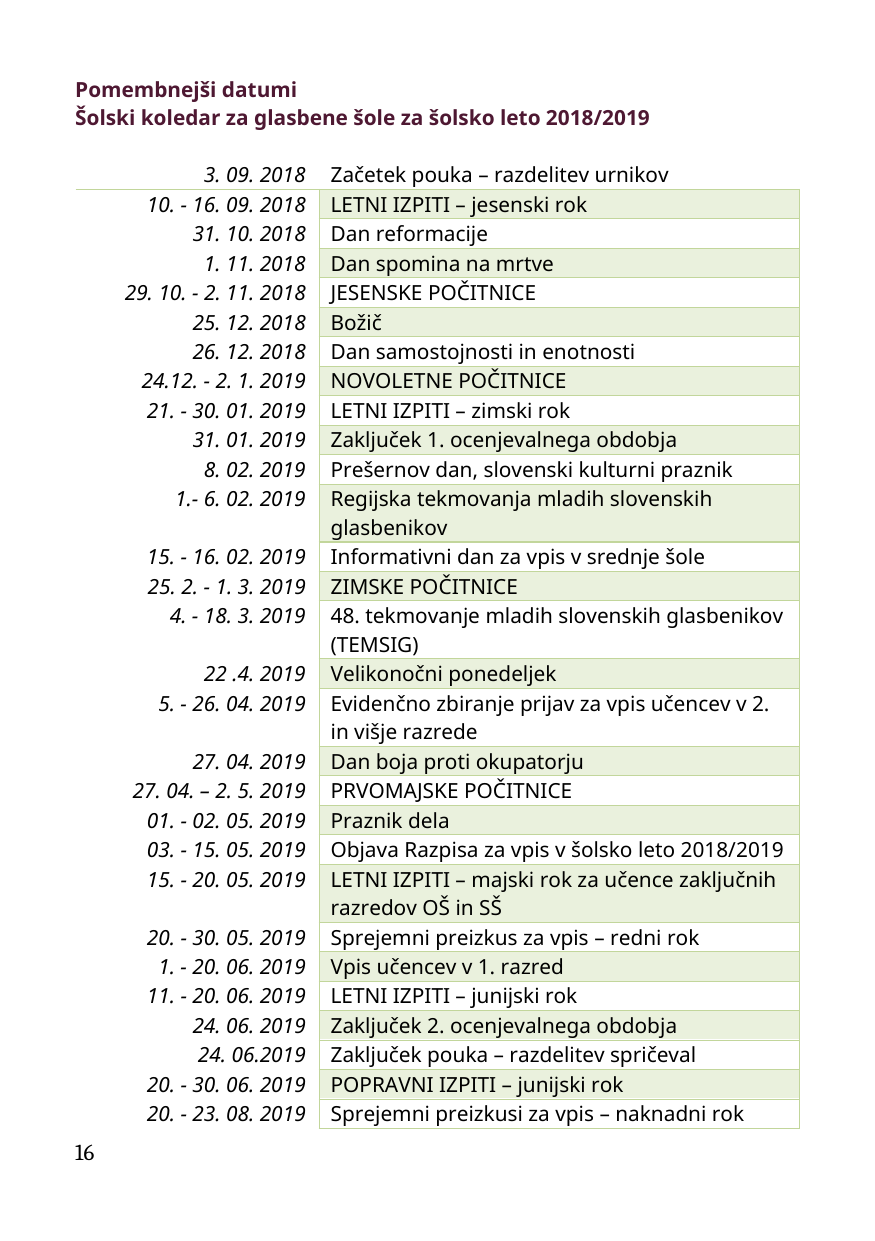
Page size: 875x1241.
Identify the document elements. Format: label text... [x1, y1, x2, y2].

table_cell Božič [320, 308, 799, 336]
table_cell 48. tekmovanje mladih slovenskih glasbenikov (TEMSIG) [320, 601, 799, 658]
table_cell 1. 11. 2018 [76, 248, 319, 277]
table_cell 26. 12. 2018 [76, 336, 319, 366]
table_cell 27. 04. – 2. 5. 2019 [76, 775, 319, 805]
table_cell Dan boja proti okupatorju [320, 747, 799, 775]
table_cell 25. 2. - 1. 3. 2019 [76, 571, 319, 600]
subtitle Pomembnejši datumi [75, 75, 799, 103]
table_cell 1. - 20. 06. 2019 [76, 951, 319, 981]
table_cell Zaključek 2. ocenjevalnega obdobja [320, 1011, 799, 1039]
table_cell Vpis učencev v 1. razred [320, 952, 799, 981]
table_cell Velikonočni ponedeljek [320, 659, 799, 688]
table_cell Sprejemni preizkusi za vpis – naknadni rok [320, 1100, 799, 1128]
table_cell 20. - 23. 08. 2019 [76, 1099, 319, 1128]
table_cell 10. - 16. 09. 2018 [76, 190, 319, 218]
table_cell Prešernov dan, slovenski kulturni praznik [320, 455, 799, 483]
table_cell 22 .4. 2019 [76, 658, 319, 688]
table_cell JESENSKE POČITNICE [320, 278, 799, 307]
table_cell Dan samostojnosti in enotnosti [320, 337, 799, 366]
table_cell 11. - 20. 06. 2019 [76, 981, 319, 1010]
table_cell 4. - 18. 3. 2019 [76, 600, 319, 658]
table_cell Evidenčno zbiranje prijav za vpis učencev v 2. in višje razrede [320, 689, 799, 746]
table_cell PRVOMAJSKE POČITNICE [320, 776, 799, 805]
table_cell 31. 01. 2019 [76, 425, 319, 454]
table_cell Regijska tekmovanja mladih slovenskih glasbenikov [320, 485, 799, 541]
table_cell LETNI IZPITI – zimski rok [320, 396, 799, 424]
table_cell 20. - 30. 06. 2019 [76, 1069, 319, 1098]
table_cell 20. - 30. 05. 2019 [76, 922, 319, 951]
table_cell LETNI IZPITI – jesenski rok [320, 190, 799, 218]
table_cell 5. - 26. 04. 2019 [76, 688, 319, 746]
table_cell 21. - 30. 01. 2019 [76, 395, 319, 424]
table_cell Zaključek 1. ocenjevalnega obdobja [320, 426, 799, 454]
table_cell Sprejemni preizkus za vpis – redni rok [320, 923, 799, 951]
table_cell Informativni dan za vpis v srednje šole [320, 543, 799, 571]
table_cell 15. - 20. 05. 2019 [76, 864, 319, 922]
table_cell 15. - 16. 02. 2019 [76, 541, 319, 571]
table_cell 31. 10. 2018 [76, 218, 319, 248]
table_cell NOVOLETNE POČITNICE [320, 367, 799, 395]
table_header Začetek pouka – razdelitev urnikov [319, 160, 799, 189]
table_cell 24. 06.2019 [76, 1040, 319, 1069]
table_cell 03. - 15. 05. 2019 [76, 834, 319, 864]
table_cell 24.12. - 2. 1. 2019 [76, 366, 319, 395]
table_cell 1.- 6. 02. 2019 [76, 484, 319, 541]
table_cell 8. 02. 2019 [76, 454, 319, 483]
subtitle Šolski koledar za glasbene šole za šolsko leto 2018/2019 [75, 103, 799, 132]
table_cell 01. - 02. 05. 2019 [76, 805, 319, 834]
table_cell Dan reformacije [320, 219, 799, 248]
table_cell LETNI IZPITI – junijski rok [320, 982, 799, 1010]
table_cell 29. 10. - 2. 11. 2018 [76, 277, 319, 307]
table_cell Objava Razpisa za vpis v šolsko leto 2018/2019 [320, 835, 799, 864]
table_cell 25. 12. 2018 [76, 307, 319, 336]
table_cell Zaključek pouka – razdelitev spričeval [320, 1041, 799, 1069]
table_cell 27. 04. 2019 [76, 746, 319, 775]
table_cell Praznik dela [320, 806, 799, 834]
table_cell 24. 06. 2019 [76, 1010, 319, 1039]
table_cell Dan spomina na mrtve [320, 249, 799, 277]
table_cell ZIMSKE POČITNICE [320, 572, 799, 600]
table_cell LETNI IZPITI – majski rok za učence zaključnih razredov OŠ in SŠ [320, 865, 799, 922]
table_cell POPRAVNI IZPITI – junijski rok [320, 1070, 799, 1098]
table_header 3. 09. 2018 [76, 160, 319, 189]
